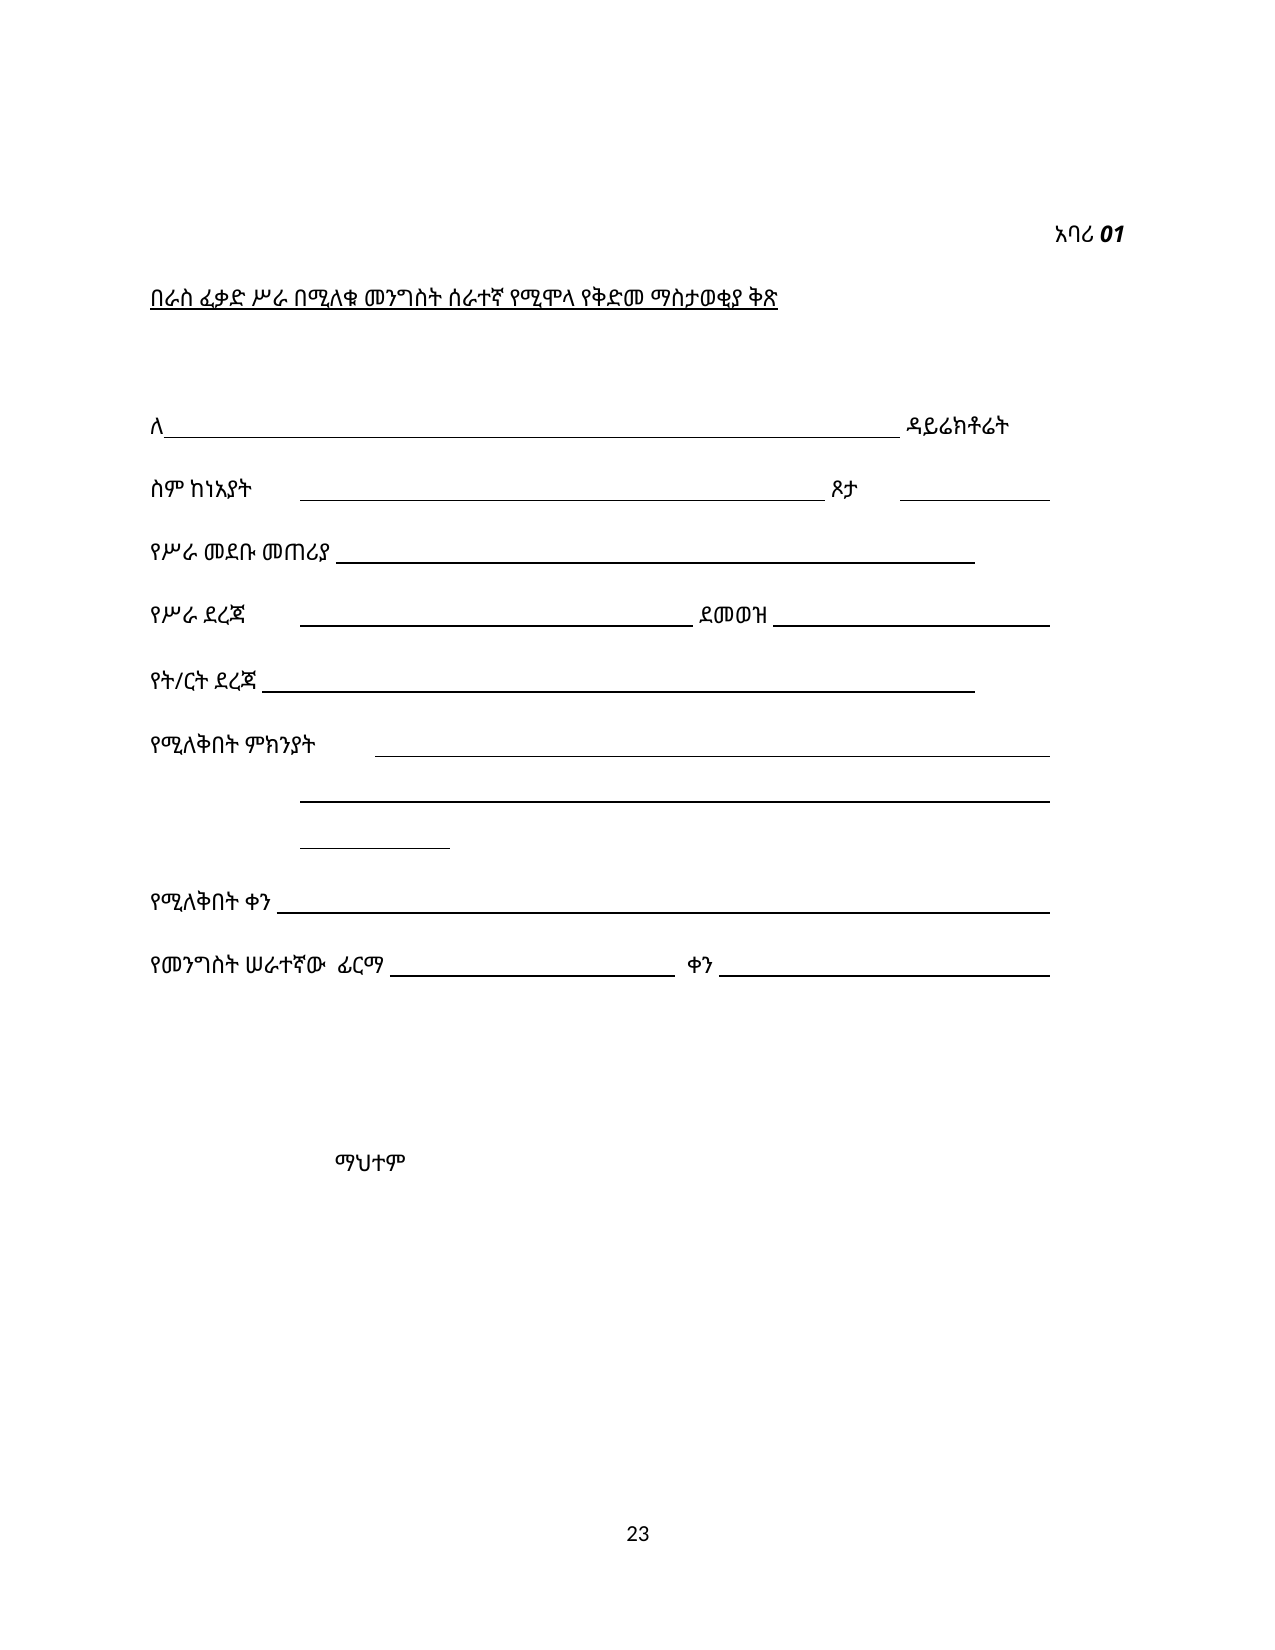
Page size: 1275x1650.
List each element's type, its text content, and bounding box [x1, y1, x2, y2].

text አባሪ 01 [150, 218, 1125, 249]
text የሥራ ደረጃ ደመወዝ [150, 602, 1125, 628]
text ለ ዳይሬክቶሬት [150, 413, 1125, 440]
text ስም ከነአያት ጾታ [150, 476, 1125, 503]
text የት/ርት ደረጃ [150, 665, 1125, 696]
text የሚለቅበት ምክንያት [150, 732, 1125, 852]
text ማህተም [150, 1150, 1125, 1176]
text የመንግስት ሠራተኛው ፊርማ ቀን [150, 952, 1125, 978]
text የሥራ መደቡ መጠሪያ [150, 539, 1125, 565]
text በራስ ፈቃድ ሥራ በሚለቁ መንግስት ሰራተኛ የሚሞላ የቅድመ ማስታወቂያ ቅጽ [150, 285, 1125, 312]
text የሚለቅበት ቀን [150, 889, 1125, 915]
